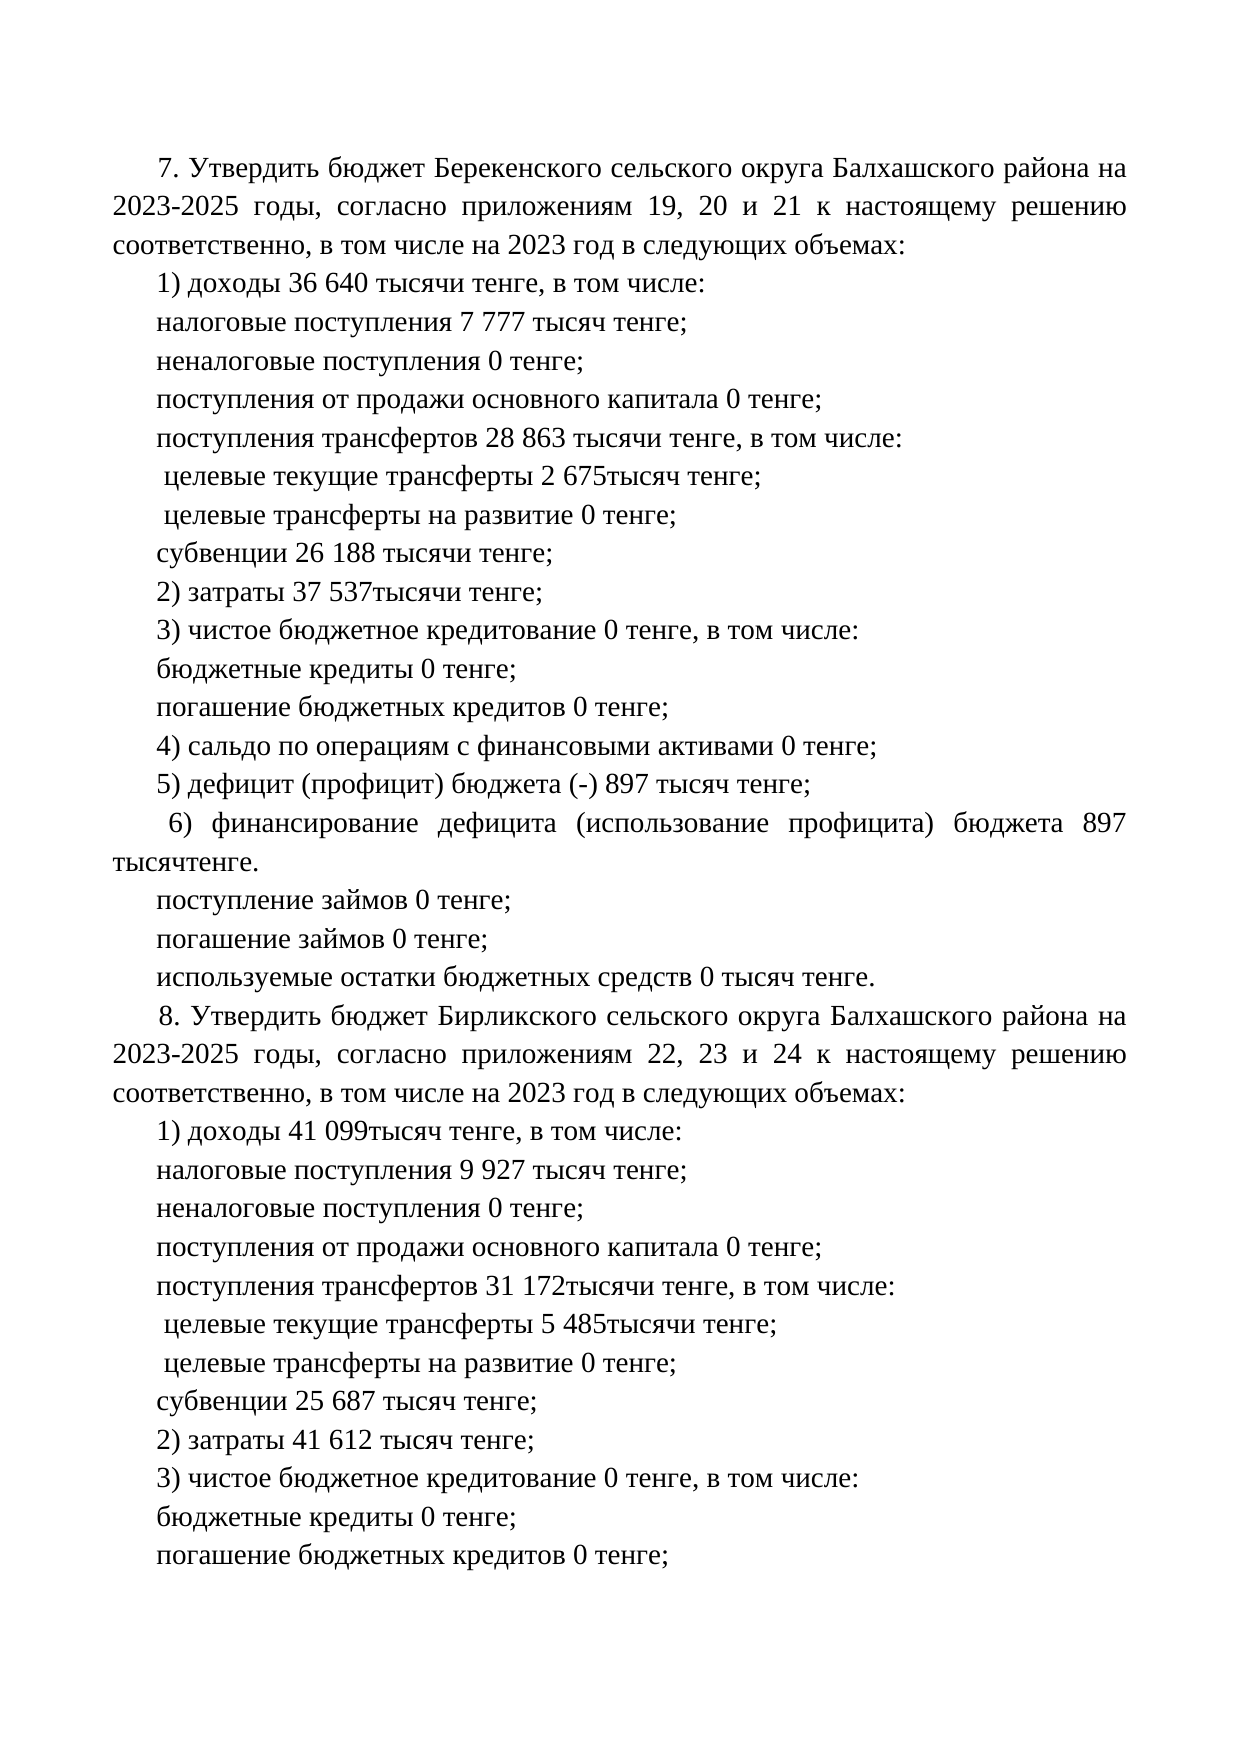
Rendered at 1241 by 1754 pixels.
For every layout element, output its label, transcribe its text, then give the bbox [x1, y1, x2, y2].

text целевые трансферты на развитие 0 тенге; [112, 1345, 1128, 1378]
text бюджетные кредиты 0 тенге; [112, 1499, 1128, 1532]
text целевые трансферты на развитие 0 тенге; [112, 497, 1128, 530]
text поступления от продажи основного капитала 0 тенге; [112, 381, 1128, 415]
text 1) доходы 36 640 тысячи тенге, в том числе: [112, 266, 1128, 299]
text 2) затраты 37 537тысячи тенге; [112, 574, 1128, 607]
text 6) финансирование дефицита (использование профицита) бюджета 897 тысячтенге. [112, 805, 1128, 877]
text 4) сальдо по операциям с финансовыми активами 0 тенге; [112, 728, 1128, 762]
text неналоговые поступления 0 тенге; [112, 343, 1128, 376]
text бюджетные кредиты 0 тенге; [112, 651, 1128, 684]
text целевые текущие трансферты 2 675тысяч тенге; [112, 458, 1128, 492]
text 3) чистое бюджетное кредитование 0 тенге, в том числе: [112, 1460, 1128, 1494]
text 2) затраты 41 612 тысяч тенге; [112, 1422, 1128, 1455]
text 5) дефицит (профицит) бюджета (-) 897 тысяч тенге; [112, 767, 1128, 800]
text налоговые поступления 7 777 тысяч тенге; [112, 304, 1128, 338]
text субвенции 25 687 тысяч тенге; [112, 1383, 1128, 1417]
text 3) чистое бюджетное кредитование 0 тенге, в том числе: [112, 612, 1128, 646]
text погашение займов 0 тенге; [112, 921, 1128, 954]
text поступления трансфертов 28 863 тысячи тенге, в том числе: [112, 420, 1128, 453]
text погашение бюджетных кредитов 0 тенге; [112, 1537, 1128, 1571]
text субвенции 26 188 тысячи тенге; [112, 535, 1128, 569]
text целевые текущие трансферты 5 485тысячи тенге; [112, 1306, 1128, 1340]
text используемые остатки бюджетных средств 0 тысяч тенге. [112, 959, 1128, 993]
text погашение бюджетных кредитов 0 тенге; [112, 689, 1128, 723]
text 8. Утвердить бюджет Бирликского сельского округа Балхашского района на 2023-2025 годы, согласно приложениям 22, 23 и 24 к настоящему решению соответственно, в том числе на 2023 год в следующих объемах: [112, 998, 1128, 1108]
text 1) доходы 41 099тысяч тенге, в том числе: [112, 1113, 1128, 1147]
text поступление займов 0 тенге; [112, 882, 1128, 916]
text неналоговые поступления 0 тенге; [112, 1191, 1128, 1224]
text поступления от продажи основного капитала 0 тенге; [112, 1229, 1128, 1263]
text налоговые поступления 9 927 тысяч тенге; [112, 1152, 1128, 1186]
text 7. Утвердить бюджет Берекенского сельского округа Балхашского района на 2023-2025 годы, согласно приложениям 19, 20 и 21 к настоящему решению соответственно, в том числе на 2023 год в следующих объемах: [112, 150, 1128, 261]
text поступления трансфертов 31 172тысячи тенге, в том числе: [112, 1268, 1128, 1301]
